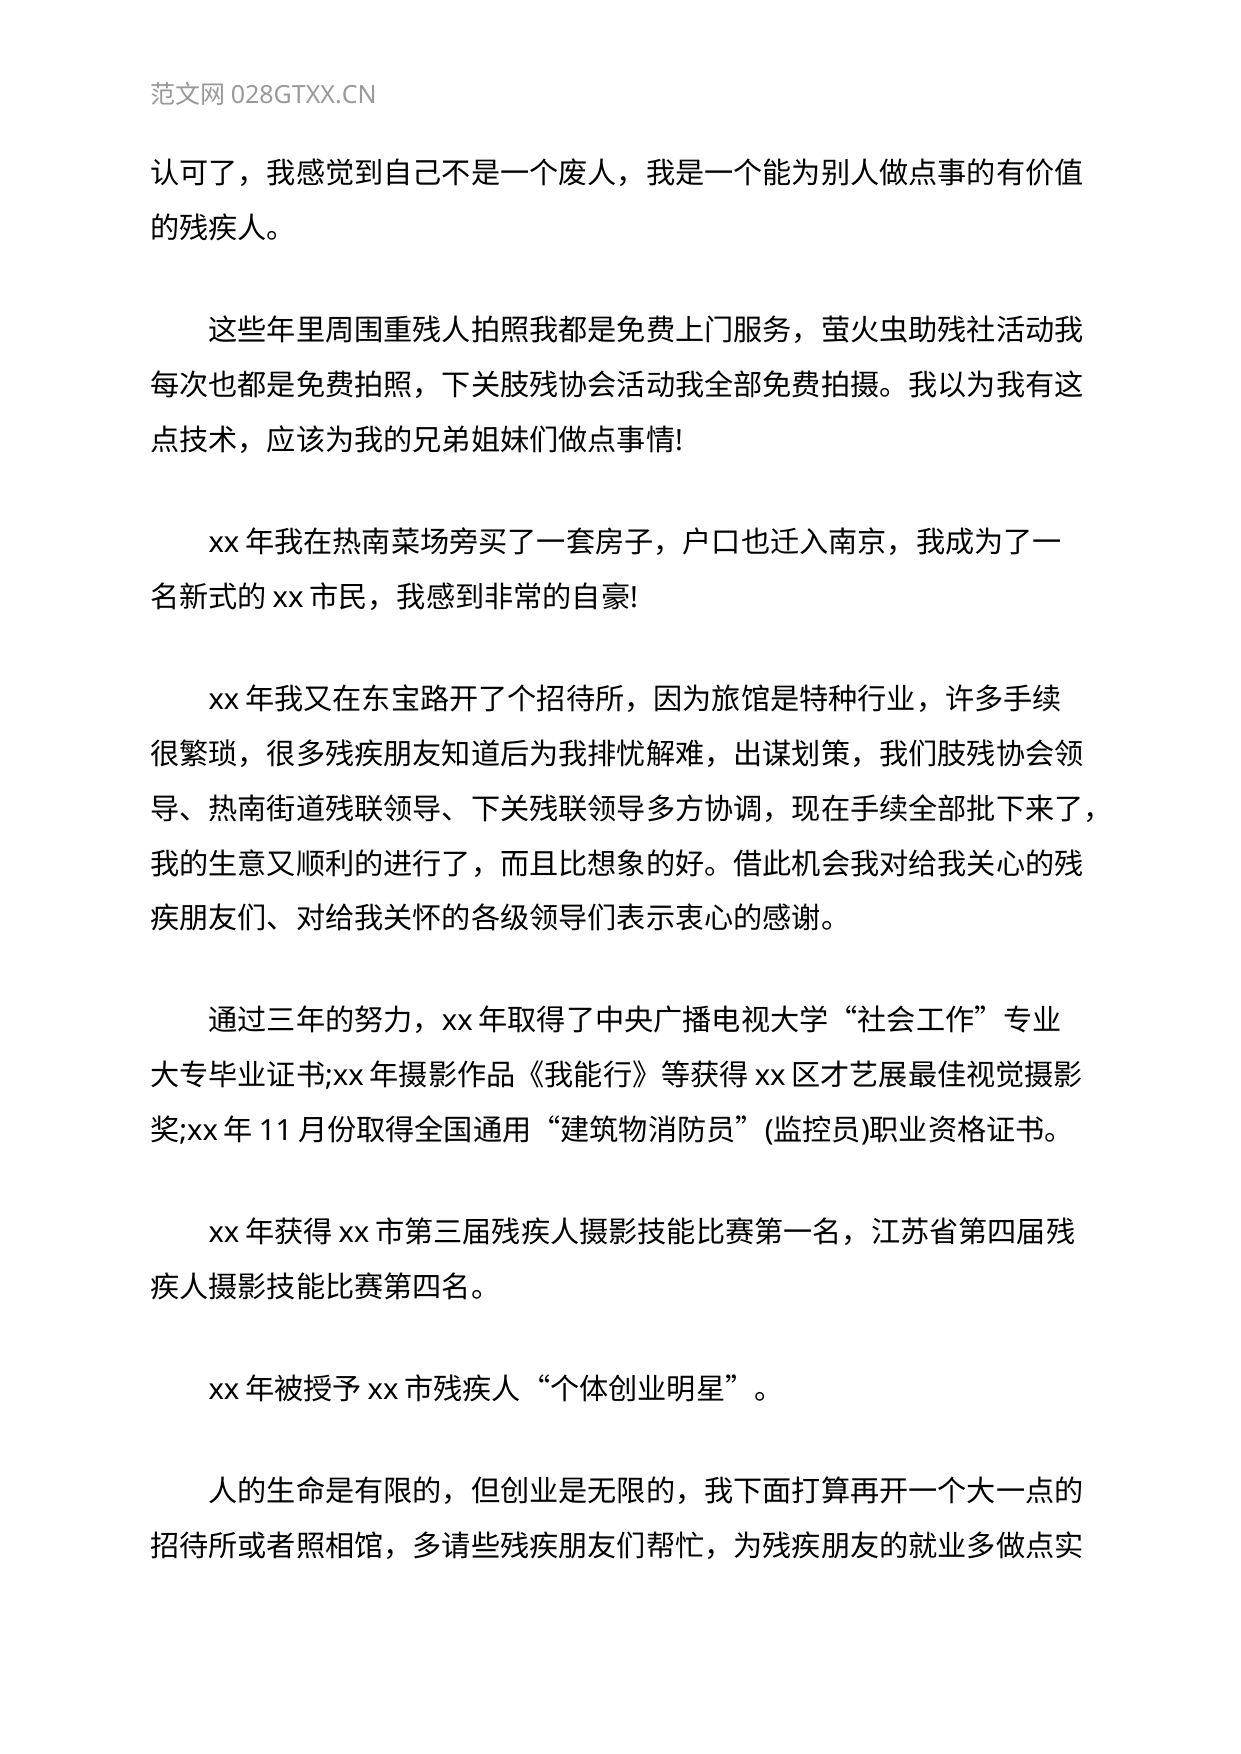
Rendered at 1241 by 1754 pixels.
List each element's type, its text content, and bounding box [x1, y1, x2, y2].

text xx年被授予xx市残疾人“个体创业明星”。 [150, 1366, 1090, 1408]
text xx年获得xx市第三届残疾人摄影技能比赛第一名，江苏省第四届残疾人摄影技能比赛第四名。 [150, 1209, 1090, 1306]
text 这些年里周围重残人拍照我都是免费上门服务，萤火虫助残社活动我每次也都是免费拍照，下关肢残协会活动我全部免费拍摄。我以为我有这点技术，应该为我的兄弟姐妹们做点事情! [150, 307, 1090, 459]
text xx年我又在东宝路开了个招待所，因为旅馆是特种行业，许多手续很繁琐，很多残疾朋友知道后为我排忧解难，出谋划策，我们肢残协会领导、热南街道残联领导、下关残联领导多方协调，现在手续全部批下来了，我的生意又顺利的进行了，而且比想象的好。借此机会我对给我关心的残疾朋友们、对给我关怀的各级领导们表示衷心的感谢。 [150, 675, 1090, 937]
text xx年我在热南菜场旁买了一套房子，户口也迁入南京，我成为了一名新式的xx市民，我感到非常的自豪! [150, 518, 1090, 616]
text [150, 1468, 1090, 1565]
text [150, 150, 1090, 247]
text 通过三年的努力，xx年取得了中央广播电视大学“社会工作”专业大专毕业证书;xx年摄影作品《我能行》等获得xx区才艺展最佳视觉摄影奖;xx年11月份取得全国通用“建筑物消防员”(监控员)职业资格证书。 [150, 997, 1090, 1149]
